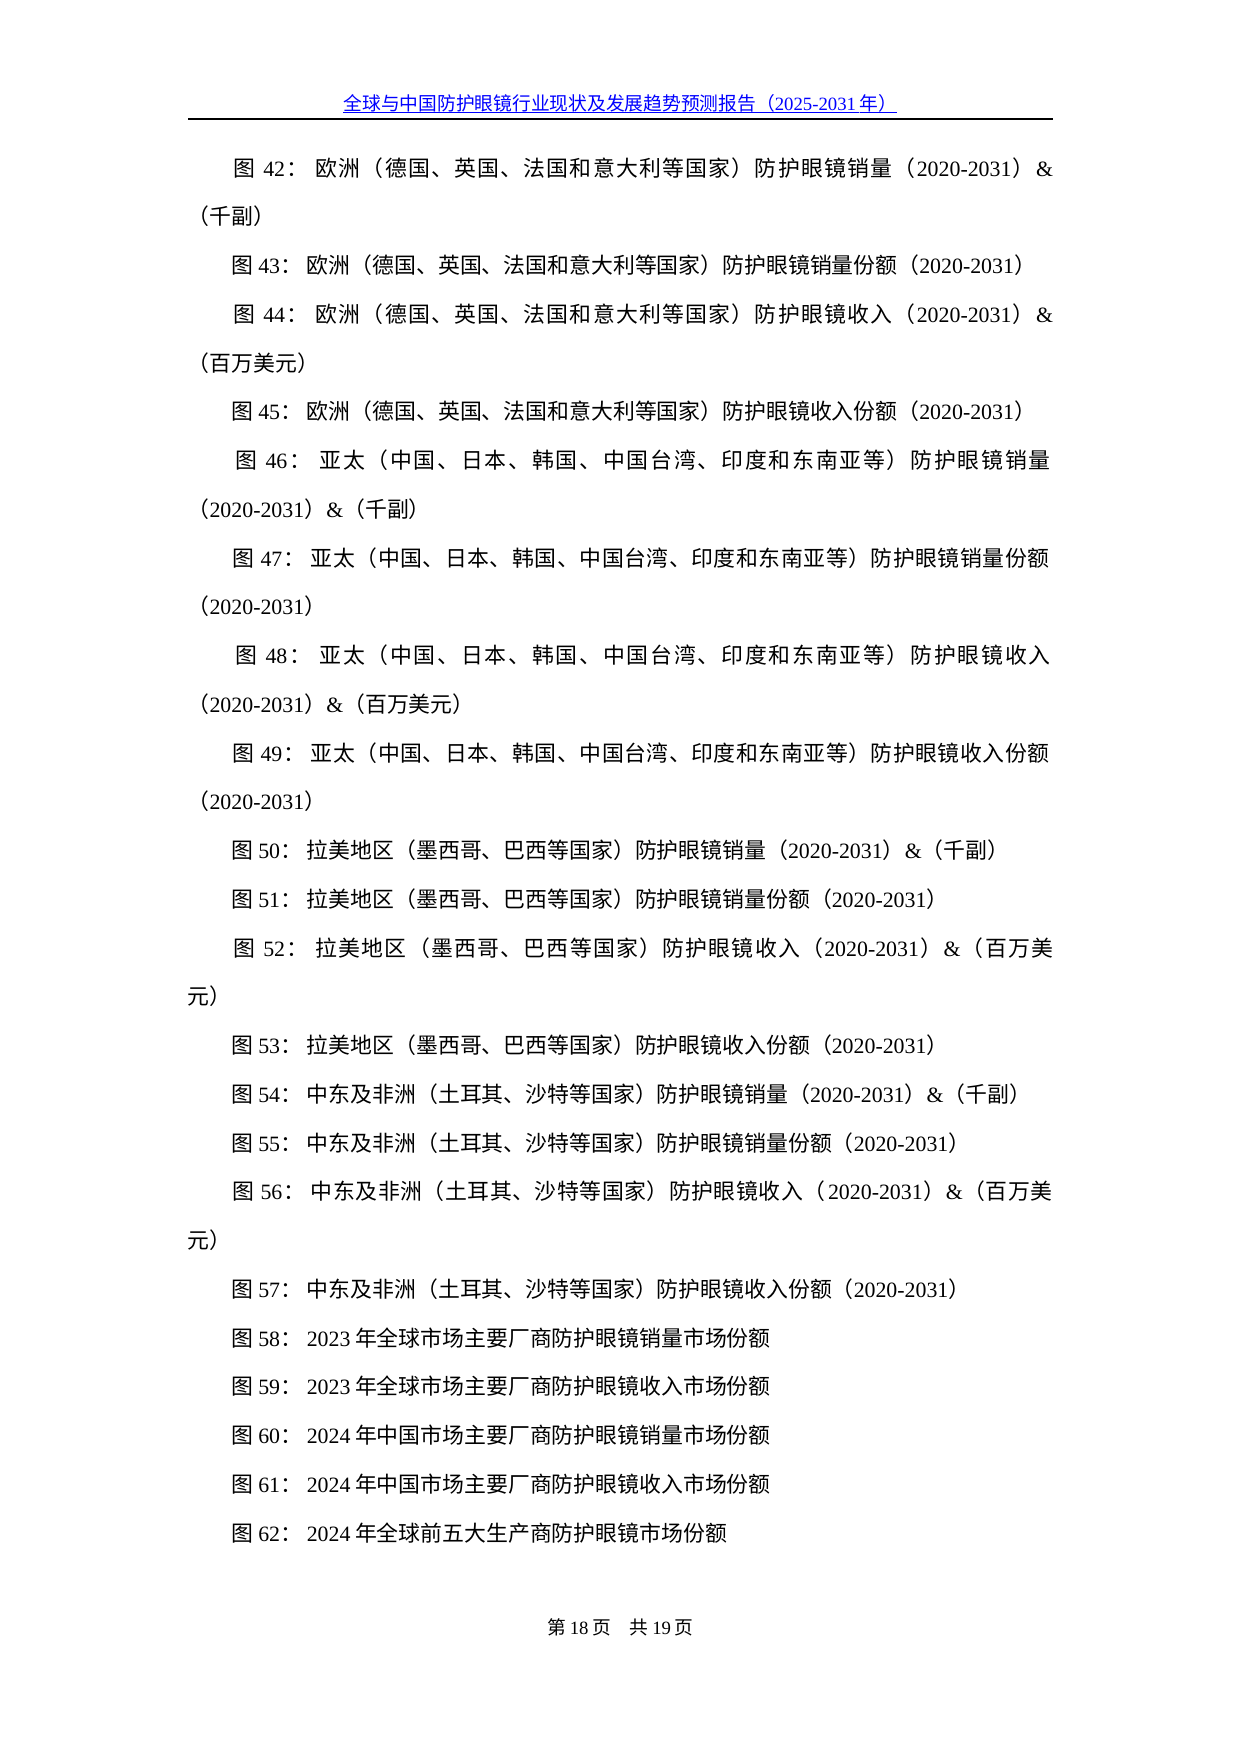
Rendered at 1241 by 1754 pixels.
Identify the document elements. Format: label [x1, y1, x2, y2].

text [187, 150, 1053, 1548]
